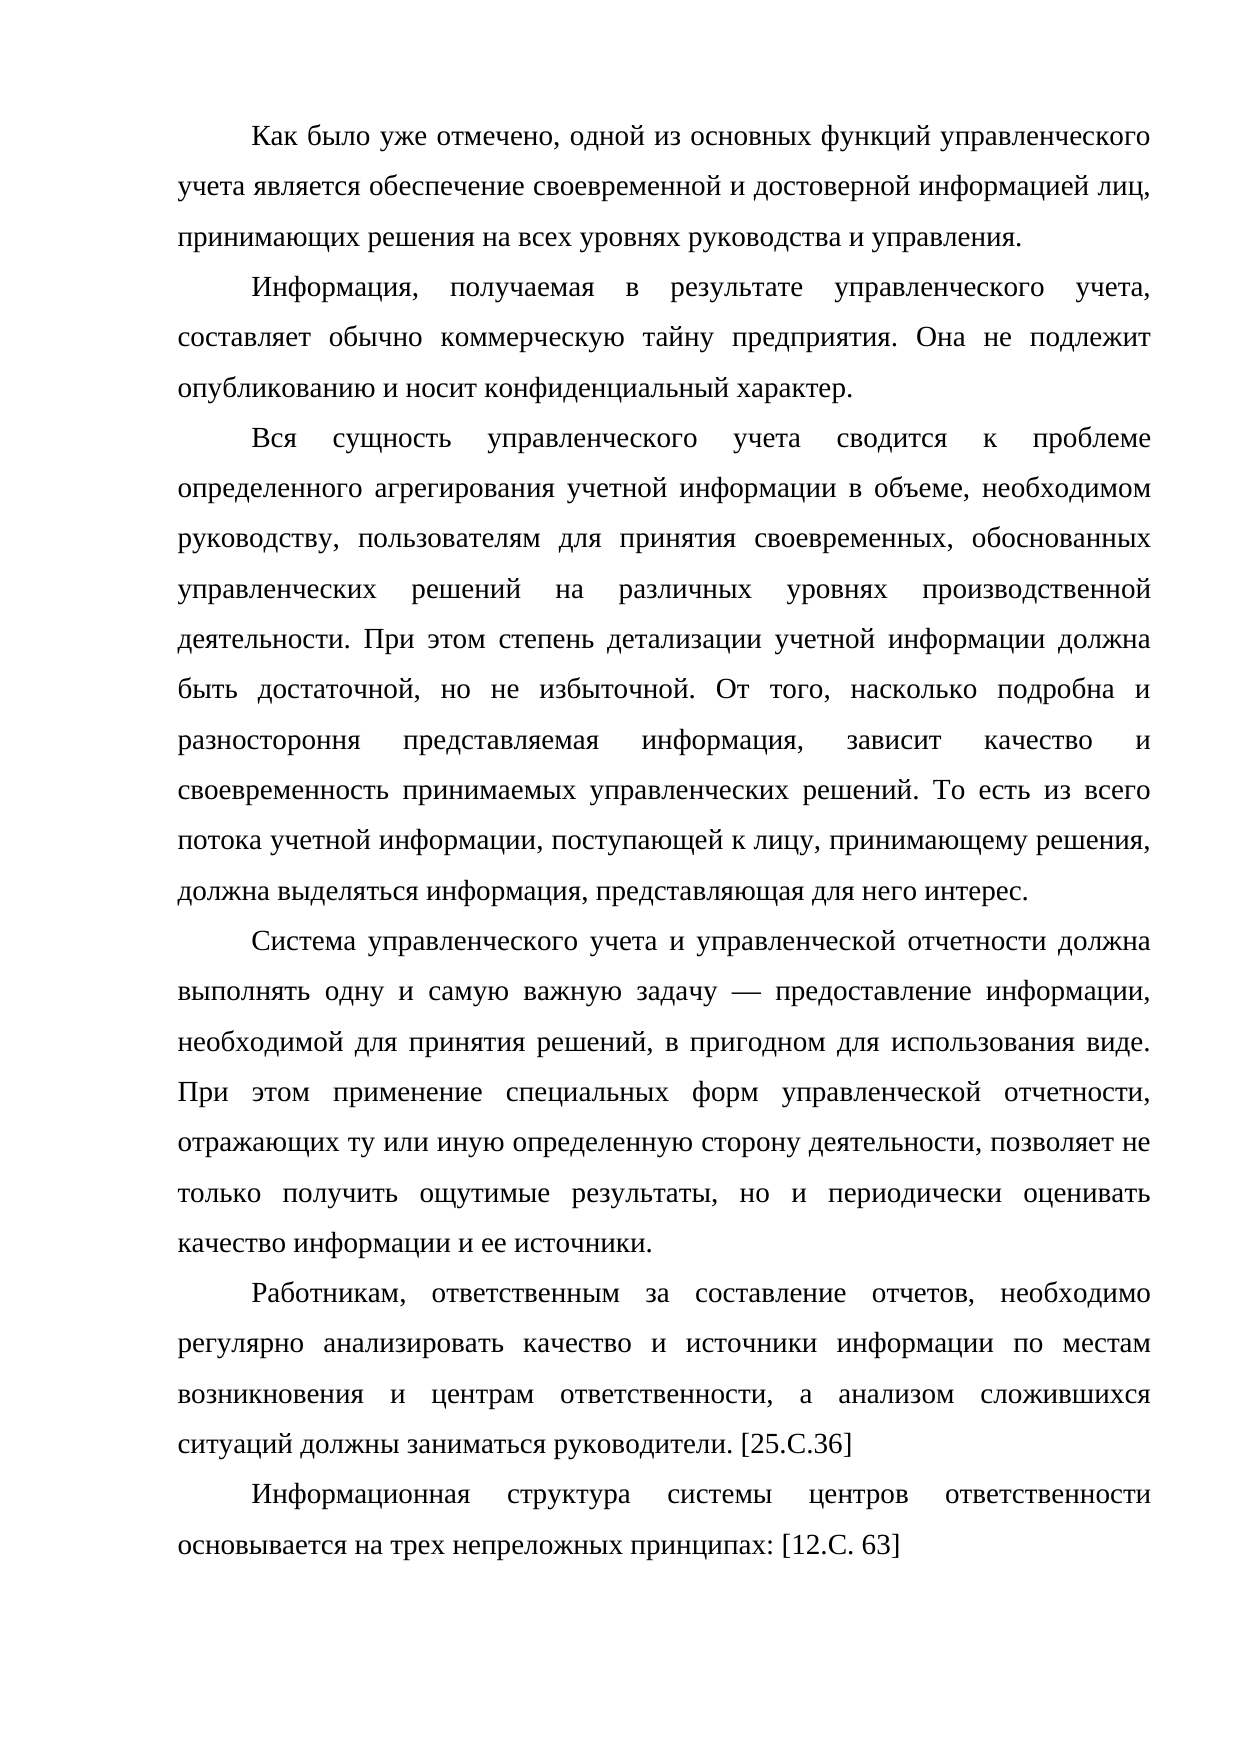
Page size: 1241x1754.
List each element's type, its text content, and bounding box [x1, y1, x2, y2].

text Работникам, ответственным за составление отчетов, необходимо регулярно анализировать качество и источники информации по местам возникновения и центрам ответственности, а анализом сложившихся ситуаций должны заниматься руководители. [25.С.36] [177, 1275, 1152, 1460]
text Система управленческого учета и управленческой отчетности должна выполнять одну и самую важную задачу — предоставление информации, необходимой для принятия решений, в пригодном для использования виде. При этом применение специальных форм управленческой отчетности, отражающих ту или иную определенную сторону деятельности, позволяет не только получить ощутимые результаты, но и периодически оценивать качество информации и ее источники. [177, 923, 1152, 1258]
text Как было уже отмечено, одной из основных функций управленческого учета является обеспечение своевременной и достоверной информацией лиц, принимающих решения на всех уровнях руководства и управления. [177, 118, 1152, 252]
text Вся сущность управленческого учета сводится к проблеме определенного агрегирования учетной информации в объеме, необходимом руководству, пользователям для принятия своевременных, обоснованных управленческих решений на различных уровнях производственной деятельности. При этом степень детализации учетной информации должна быть достаточной, но не избыточной. От того, насколько подробна и разностороння представляемая информация, зависит качество и своевременность принимаемых управленческих решений. То есть из всего потока учетной информации, поступающей к лицу, принимающему решения, должна выделяться информация, представляющая для него интерес. [177, 420, 1152, 906]
text Информация, получаемая в результате управленческого учета, составляет обычно коммерческую тайну предприятия. Она не подлежит опубликованию и носит конфиденциальный характер. [177, 269, 1152, 403]
text Информационная структура системы центров ответственности основывается на трех непреложных принципах: [12.С. 63] [177, 1477, 1152, 1560]
